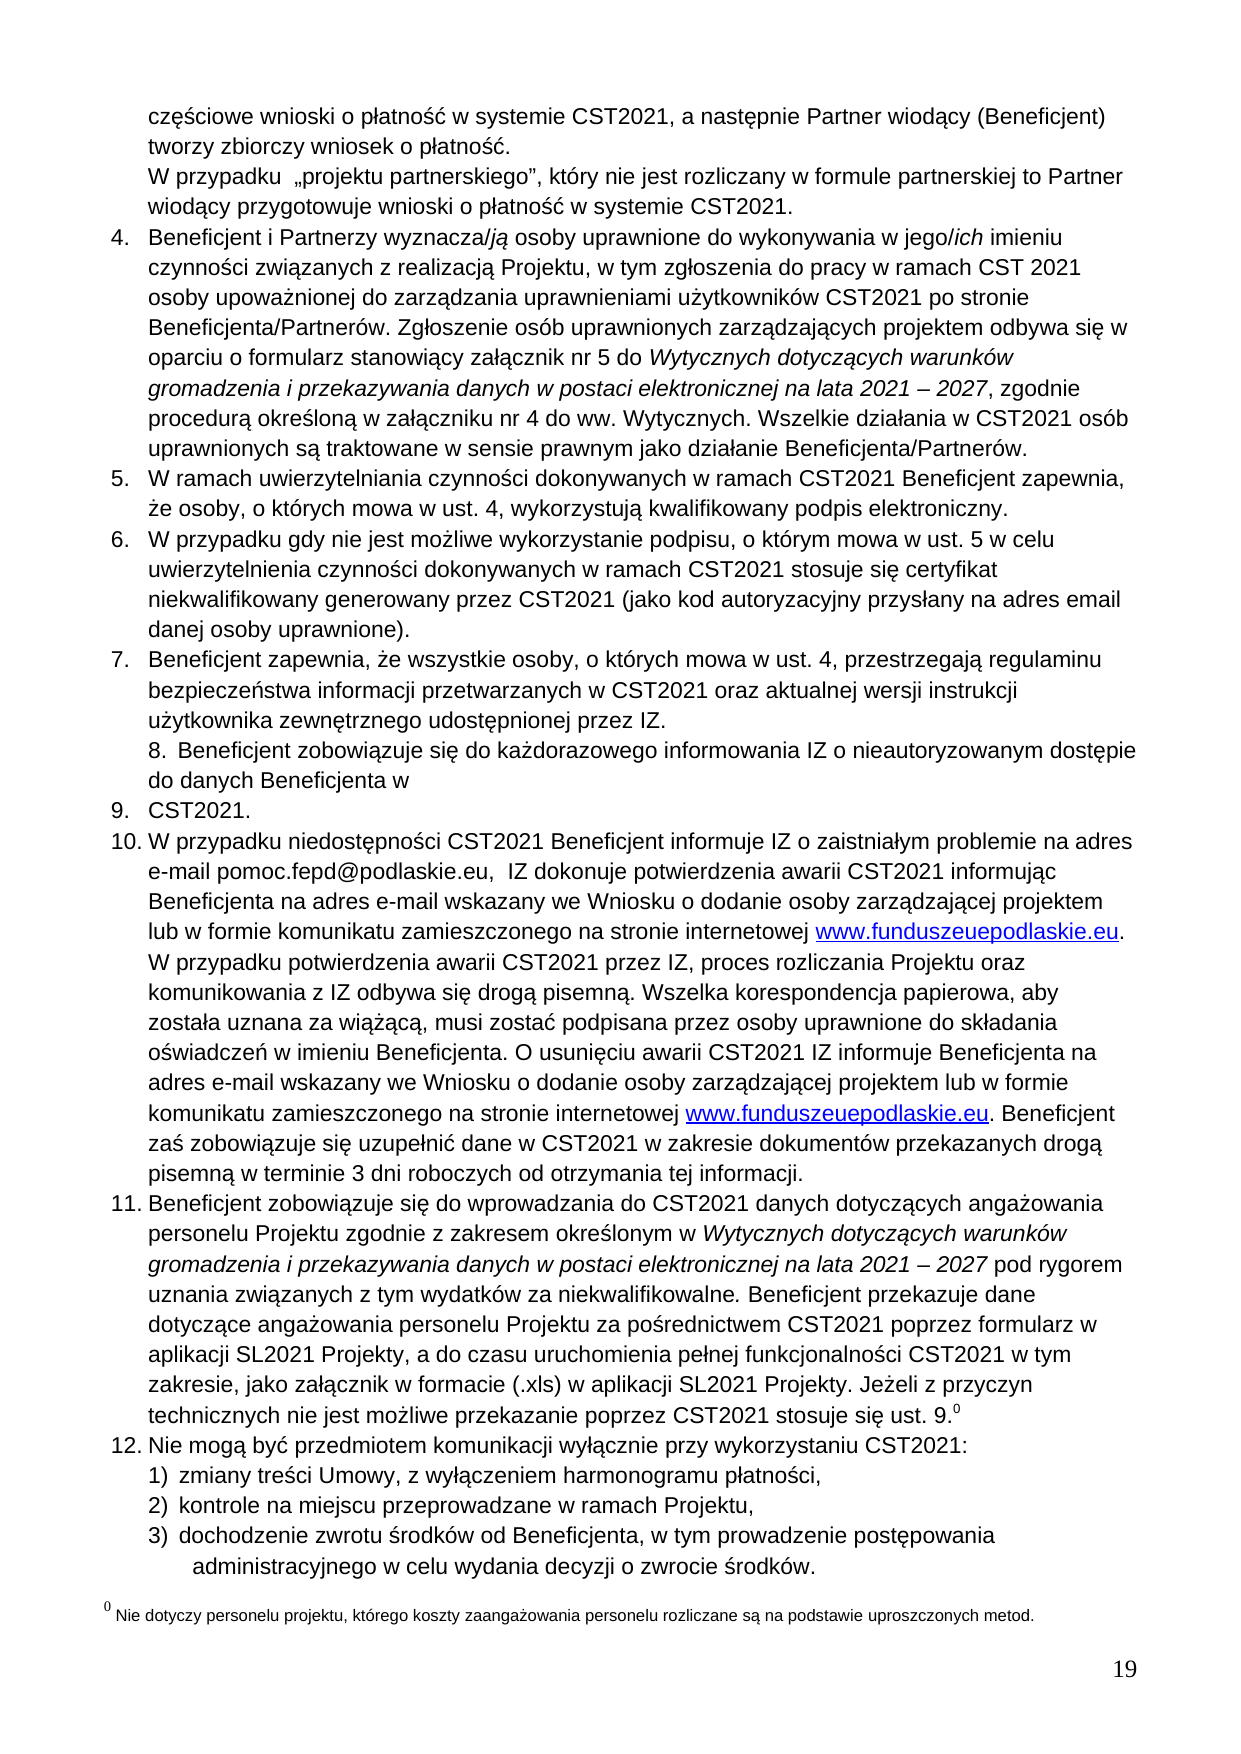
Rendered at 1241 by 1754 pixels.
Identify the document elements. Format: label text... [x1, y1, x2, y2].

list W przypadku niedostępności CST2021 Beneficjent informuje IZ o zaistniałym problemie na adres e-mail pomoc.fepd@podlaskie.eu, IZ dokonuje potwierdzenia awarii CST2021 informując Beneficjenta na adres e-mail wskazany we Wniosku o dodanie osoby zarządzającej projektem lub w formie komunikatu zamieszczonego na stronie internetowej www.funduszeuepodlaskie.eu. W przypadku potwierdzenia awarii CST2021 przez IZ, proces rozliczania Projektu oraz komunikowania z IZ odbywa się drogą pisemną. Wszelka korespondencja papierowa, aby została uznana za wiążącą, musi zostać podpisana przez osoby uprawnione do składania oświadczeń w imieniu Beneficjenta. O usunięciu awarii CST2021 IZ informuje Beneficjenta na adres e-mail wskazany we Wniosku o dodanie osoby zarządzającej projektem lub w formie komunikatu zamieszczonego na stronie internetowej www.funduszeuepodlaskie.eu. Beneficjent zaś zobowiązuje się uzupełnić dane w CST2021 w zakresie dokumentów przekazanych drogą pisemną w terminie 3 dni roboczych od otrzymania tej informacji. [111, 828, 1137, 1186]
list Beneficjent i Partnerzy wyznacza/ją osoby uprawnione do wykonywania w jego/ich imieniu czynności związanych z realizacją Projektu, w tym zgłoszenia do pracy w ramach CST 2021 osoby upoważnionej do zarządzania uprawnieniami użytkowników CST2021 po stronie Beneficjenta/Partnerów. Zgłoszenie osób uprawnionych zarządzających projektem odbywa się w oparciu o formularz stanowiący załącznik nr 5 do Wytycznych dotyczących warunków gromadzenia i przekazywania danych w postaci elektronicznej na lata 2021 – 2027, zgodnie procedurą określoną w załączniku nr 4 do ww. Wytycznych. Wszelkie działania w CST2021 osób uprawnionych są traktowane w sensie prawnym jako działanie Beneficjenta/Partnerów. [111, 223, 1137, 461]
list dochodzenie zwrotu środków od Beneficjenta, w tym prowadzenie postępowania administracyjnego w celu wydania decyzji o zwrocie środków. [148, 1522, 1137, 1579]
list W przypadku gdy nie jest możliwe wykorzystanie podpisu, o którym mowa w ust. 5 w celu uwierzytelnienia czynności dokonywanych w ramach CST2021 stosuje się certyfikat niekwalifikowany generowany przez CST2021 (jako kod autoryzacyjny przysłany na adres email danej osoby uprawnione). [111, 526, 1137, 642]
list zmiany treści Umowy, z wyłączeniem harmonogramu płatności, [148, 1462, 1137, 1488]
list Beneficjent zobowiązuje się do wprowadzania do CST2021 danych dotyczących angażowania personelu Projektu zgodnie z zakresem określonym w Wytycznych dotyczących warunków gromadzenia i przekazywania danych w postaci elektronicznej na lata 2021 – 2027 pod rygorem uznania związanych z tym wydatków za niekwalifikowalne. Beneficjent przekazuje dane dotyczące angażowania personelu Projektu za pośrednictwem CST2021 poprzez formularz w aplikacji SL2021 Projekty, a do czasu uruchomienia pełnej funkcjonalności CST2021 w tym zakresie, jako załącznik w formacie (.xls) w aplikacji SL2021 Projekty. Jeżeli z przyczyn technicznych nie jest możliwe przekazanie poprzez CST2021 stosuje się ust. 9. [111, 1190, 1137, 1428]
list CST2021. [111, 797, 1137, 824]
list Beneficjent zobowiązuje się do każdorazowego informowania IZ o nieautoryzowanym dostępie do danych Beneficjenta w [148, 737, 1137, 793]
list W ramach uwierzytelniania czynności dokonywanych w ramach CST2021 Beneficjent zapewnia, że osoby, o których mowa w ust. 4, wykorzystują kwalifikowany podpis elektroniczny. [111, 465, 1137, 522]
list Beneficjent zapewnia, że wszystkie osoby, o których mowa w ust. 4, przestrzegają regulaminu bezpieczeństwa informacji przetwarzanych w CST2021 oraz aktualnej wersji instrukcji użytkownika zewnętrznego udostępnionej przez IZ. [111, 646, 1137, 733]
list kontrole na miejscu przeprowadzane w ramach Projektu, [148, 1492, 1137, 1518]
list Nie mogą być przedmiotem komunikacji wyłącznie przy wykorzystaniu CST2021: [111, 1432, 1137, 1458]
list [111, 103, 1137, 159]
text W przypadku „projektu partnerskiego”, który nie jest rozliczany w formule partnerskiej to Partner wiodący przygotowuje wnioski o płatność w systemie CST2021. [148, 163, 1137, 219]
